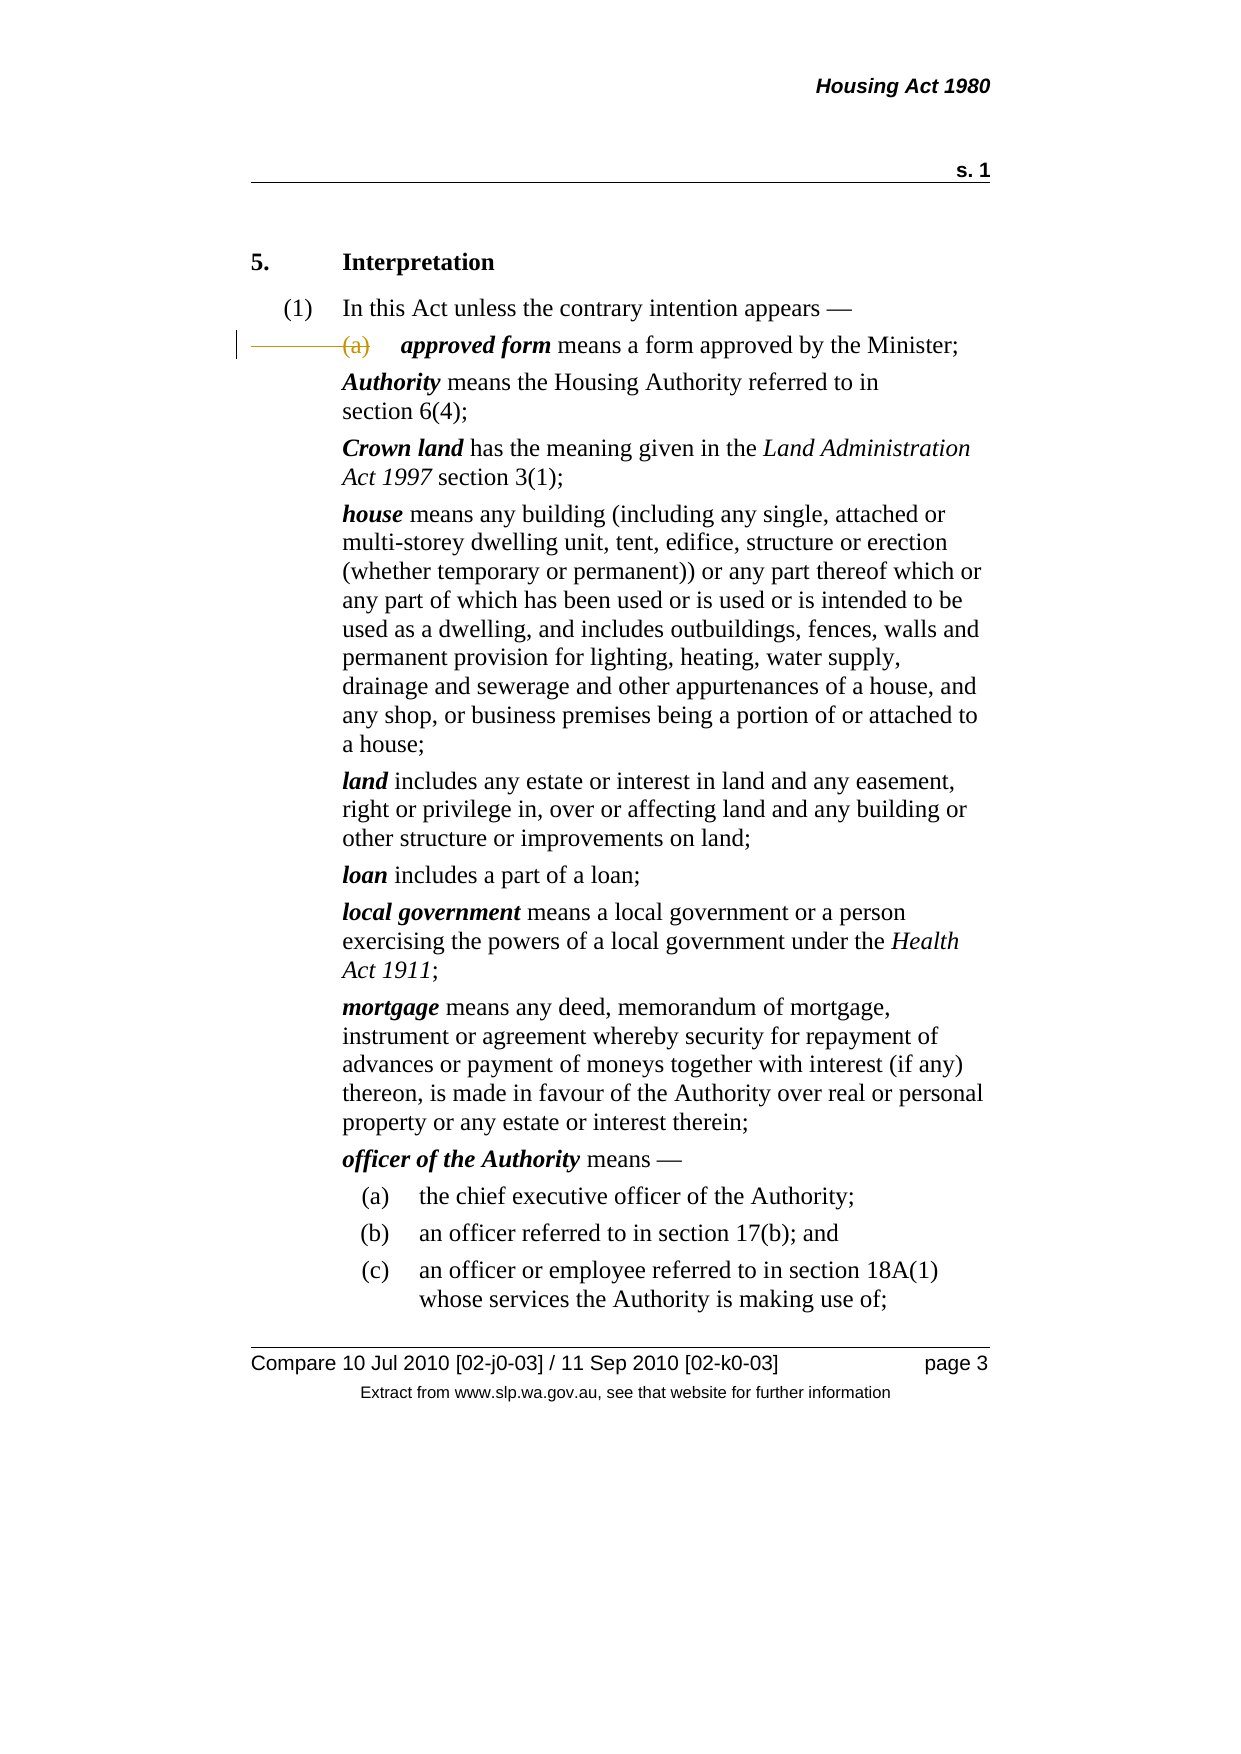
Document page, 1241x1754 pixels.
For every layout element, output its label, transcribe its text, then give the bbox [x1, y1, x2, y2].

text land includes any estate or interest in land and any easement, right or privilege in, over or affecting land and any building or other structure or improvements on land; [251, 766, 990, 852]
text (c) an officer or employee referred to in section 18A(1) whose services the Authority is making use of; [251, 1255, 990, 1313]
subtitle 5. Interpretation [251, 247, 990, 276]
text loan includes a part of a loan; [251, 860, 990, 889]
text mortgage means any deed, memorandum of mortgage, instrument or agreement whereby security for repayment of advances or payment of moneys together with interest (if any) thereon, is made in favour of the Authority over real or personal property or any estate or interest therein; [251, 992, 990, 1136]
text (b) an officer referred to in section 17(b); and [251, 1218, 990, 1247]
text Authority means the Housing Authority referred to in section 6(4); [251, 367, 990, 424]
text approved form means a form approved by the Minister; [251, 330, 990, 359]
text (a) the chief executive officer of the Authority; [251, 1181, 990, 1210]
text Crown land has the meaning given in the Land Administration Act 1997 section 3(1); [251, 433, 990, 490]
text house means any building (including any single, attached or multi-storey dwelling unit, tent, edifice, structure or erection (whether temporary or permanent)) or any part thereof which or any part of which has been used or is used or is intended to be used as a dwelling, and includes outbuildings, fences, walls and permanent provision for lighting, heating, water supply, drainage and sewerage and other appurtenances of a house, and any shop, or business premises being a portion of or attached to a house; [251, 499, 990, 757]
text (1) In this Act unless the contrary intention appears — [251, 293, 990, 322]
text officer of the Authority means — [251, 1144, 990, 1173]
text local government means a local government or a person exercising the powers of a local government under the Health Act 1911; [251, 897, 990, 984]
